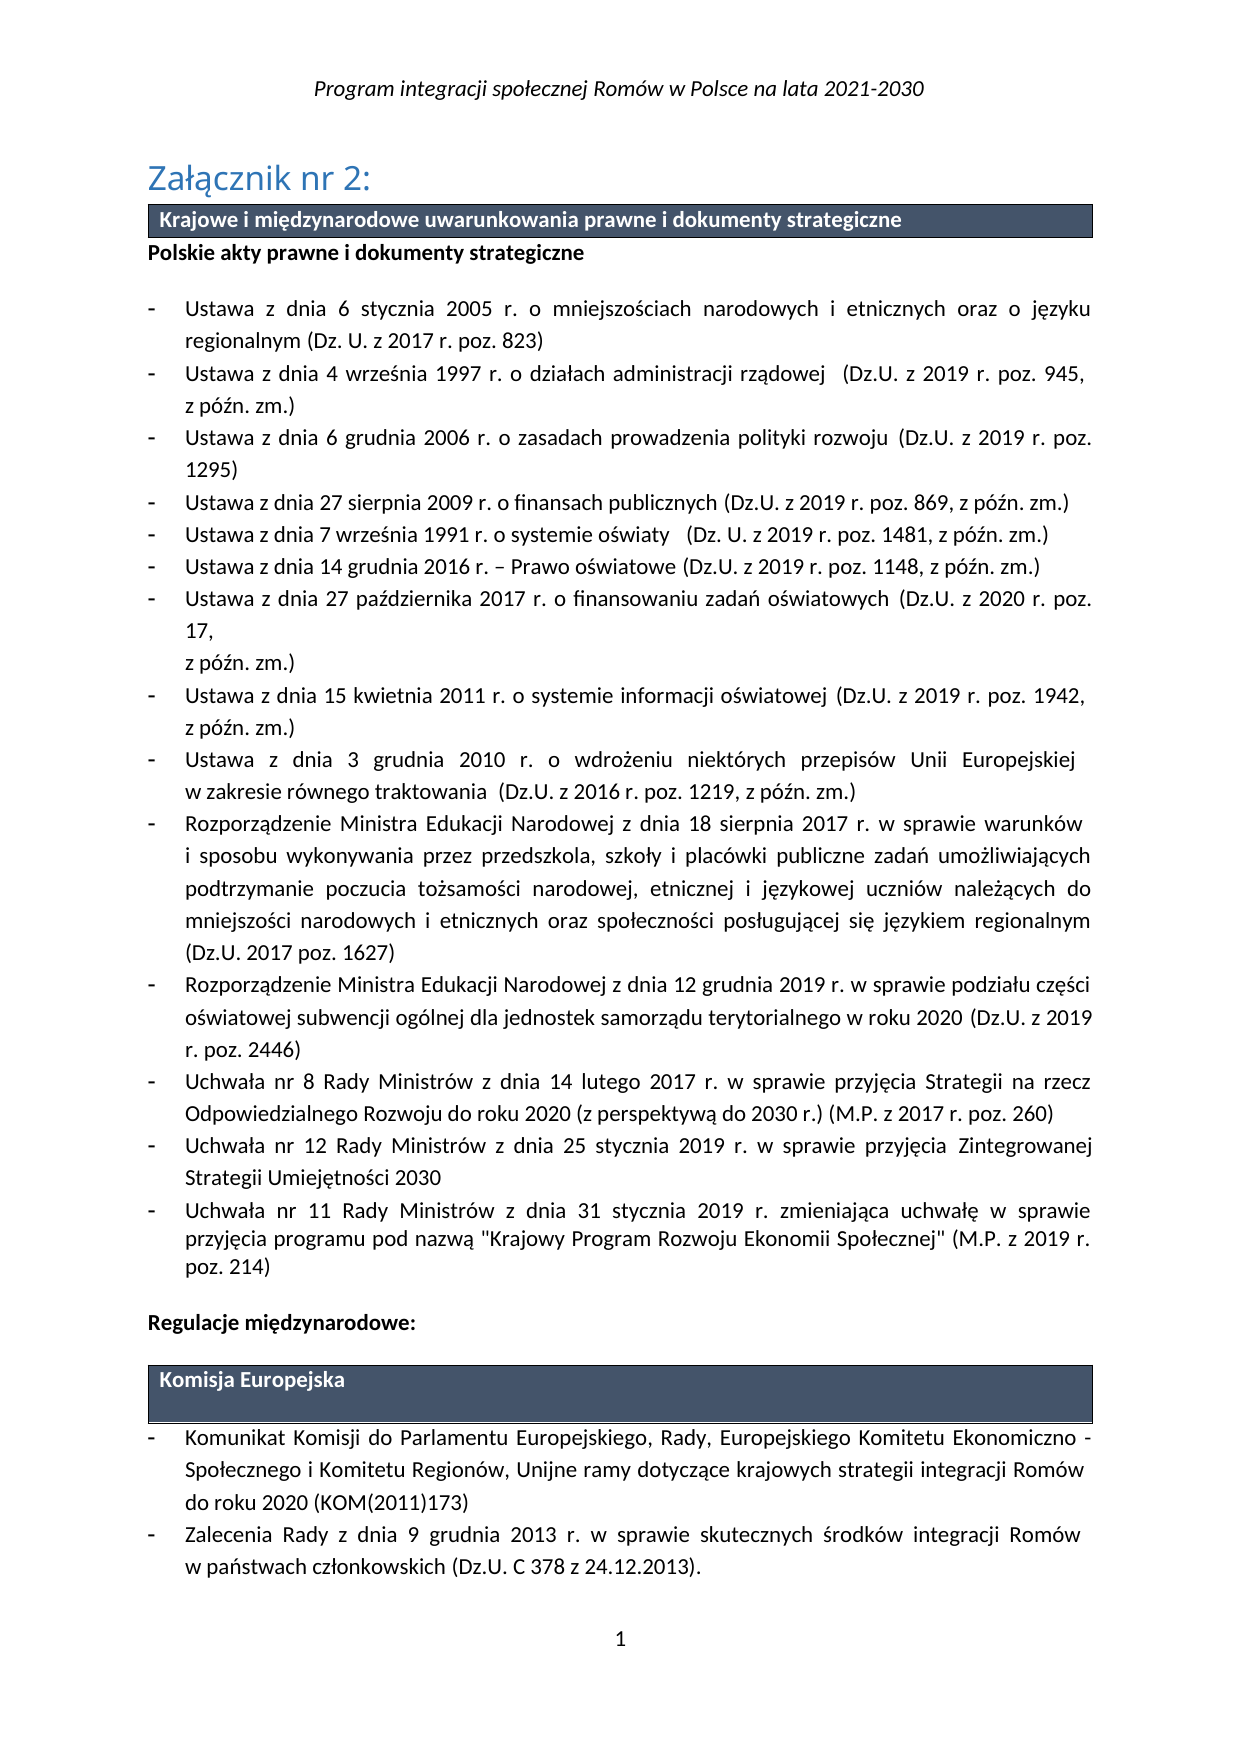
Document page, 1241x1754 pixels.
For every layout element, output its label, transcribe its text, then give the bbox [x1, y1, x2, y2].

table_header Komisja Europejska [149, 1366, 1092, 1422]
list Uchwała nr 12 Rady Ministrów z dnia 25 stycznia 2019 r. w sprawie przyjęcia Zintegrowanej Strategii Umiejętności 2030 [148, 1131, 1093, 1192]
table_header Krajowe i międzynarodowe uwarunkowania prawne i dokumenty strategiczne [149, 205, 1092, 237]
list Ustawa z dnia 15 kwietnia 2011 r. o systemie informacji oświatowej (Dz.U. z 2019 r. poz. 1942, z późn. zm.) [148, 681, 1093, 741]
list Ustawa z dnia 6 stycznia 2005 r. o mniejszościach narodowych i etnicznych oraz o języku regionalnym (Dz. U. z 2017 r. poz. 823) [148, 294, 1093, 355]
list Rozporządzenie Ministra Edukacji Narodowej z dnia 12 grudnia 2019 r. w sprawie podziału części oświatowej subwencji ogólnej dla jednostek samorządu terytorialnego w roku 2020 (Dz.U. z 2019 r. poz. 2446) [148, 970, 1093, 1063]
list Rozporządzenie Ministra Edukacji Narodowej z dnia 18 sierpnia 2017 r. w sprawie warunków i sposobu wykonywania przez przedszkola, szkoły i placówki publiczne zadań umożliwiających podtrzymanie poczucia tożsamości narodowej, etnicznej i językowej uczniów należących do mniejszości narodowych i etnicznych oraz społeczności posługującej się językiem regionalnym (Dz.U. 2017 poz. 1627) [148, 809, 1093, 966]
list Uchwała nr 8 Rady Ministrów z dnia 14 lutego 2017 r. w sprawie przyjęcia Strategii na rzecz Odpowiedzialnego Rozwoju do roku 2020 (z perspektywą do 2030 r.) (M.P. z 2017 r. poz. 260) [148, 1067, 1093, 1127]
text Załącznik nr 2: [148, 155, 1093, 200]
list Ustawa z dnia 14 grudnia 2016 r. – Prawo oświatowe (Dz.U. z 2019 r. poz. 1148, z późn. zm.) [148, 552, 1093, 580]
list (Dz. U. z 2019 r. poz. 1481, z późn. zm.) [148, 520, 681, 548]
text Regulacje międzynarodowe: [148, 1308, 1093, 1336]
list Zalecenia Rady z dnia 9 grudnia 2013 r. w sprawie skutecznych środków integracji Romów w państwach członkowskich (Dz.U. C 378 z 24.12.2013). [147, 1520, 1093, 1580]
list Ustawa z dnia 27 października 2017 r. o finansowaniu zadań oświatowych (Dz.U. z 2020 r. poz. 17, z późn. zm.) [148, 584, 1093, 677]
list Komunikat Komisji do Parlamentu Europejskiego, Rady, Europejskiego Komitetu Ekonomiczno - Społecznego i Komitetu Regionów, Unijne ramy dotyczące krajowych strategii integracji Romów do roku 2020 (KOM(2011)173) [147, 1424, 1093, 1516]
list Ustawa z dnia 3 grudnia 2010 r. o wdrożeniu niektórych przepisów Unii Europejskiej w zakresie równego traktowania (Dz.U. z 2016 r. poz. 1219, z późn. zm.) [148, 745, 1093, 805]
list Ustawa z dnia 4 września 1997 r. o działach administracji rządowej (Dz.U. z 2019 r. poz. 945, z późn. zm.) [148, 359, 1093, 419]
list Uchwała nr 11 Rady Ministrów z dnia 31 stycznia 2019 r. zmieniająca uchwałę w sprawie przyjęcia programu pod nazwą "Krajowy Program Rozwoju Ekonomii Społecznej" (M.P. z 2019 r. poz. 214) [148, 1196, 1093, 1280]
text Polskie akty prawne i dokumenty strategiczne [148, 238, 1093, 266]
list Ustawa z dnia 6 grudnia 2006 r. o zasadach prowadzenia polityki rozwoju (Dz.U. z 2019 r. poz. 1295) [148, 423, 1093, 483]
list Ustawa z dnia 27 sierpnia 2009 r. o finansach publicznych (Dz.U. z 2019 r. poz. 869, z późn. zm.) [148, 488, 1093, 516]
list (Dz. U. z 2019 r. poz. 1481, z późn. zm.) [693, 520, 1093, 548]
